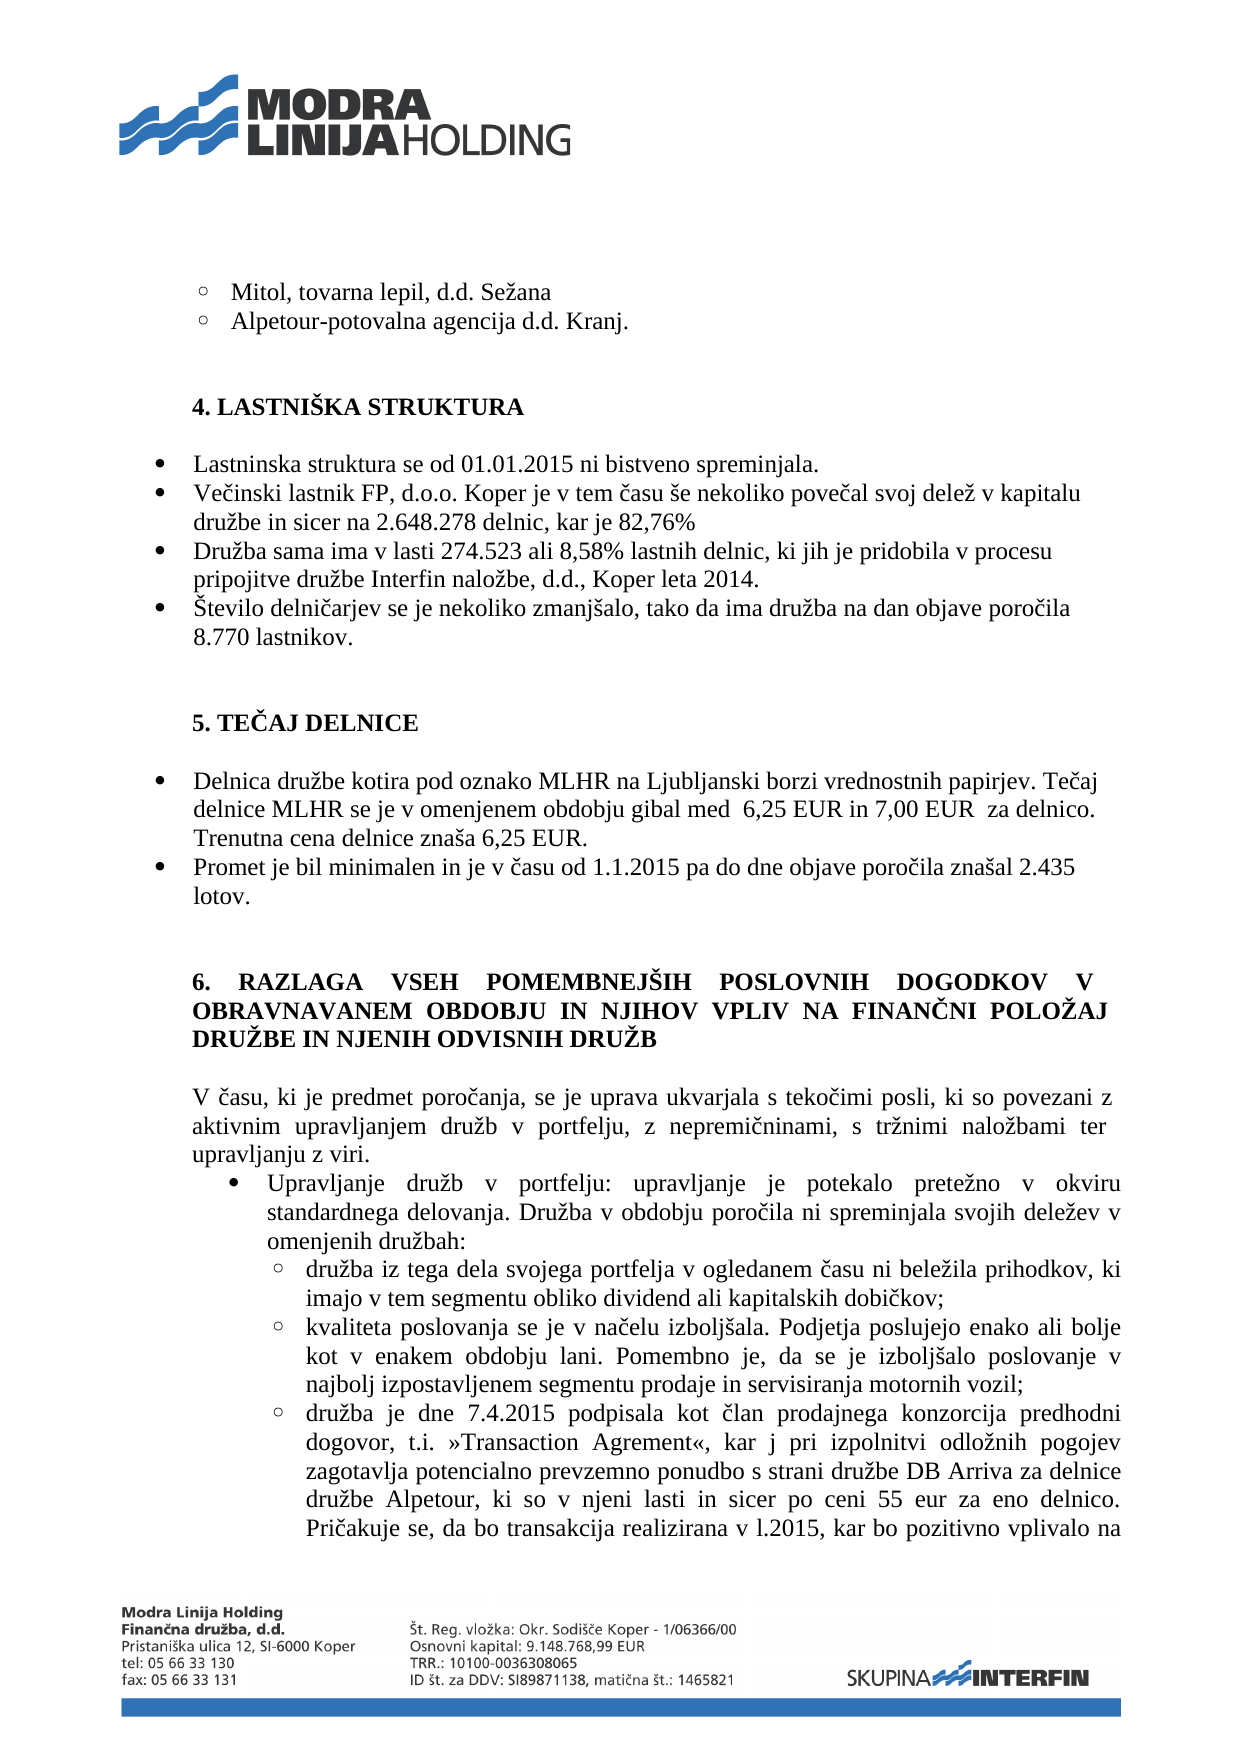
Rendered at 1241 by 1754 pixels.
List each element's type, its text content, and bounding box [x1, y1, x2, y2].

text V času, ki je predmet poročanja, se je uprava ukvarjala s tekočimi posli, ki so povezani z aktivnim upravljanjem družb v portfelju, z nepremičninami, s tržnimi naložbami ter upravljanju z viri. [118, 1082, 1122, 1168]
list Družba sama ima v lasti 274.523 ali 8,58% lastnih delnic, ki jih je pridobila v procesu pripojitve družbe Interfin naložbe, d.d., Koper leta 2014. [156, 536, 1122, 593]
list Število delničarjev se je nekoliko zmanjšalo, tako da ima družba na dan objave poročila 8.770 lastnikov. [156, 593, 1122, 651]
text 5. TEČAJ DELNICE [118, 708, 1122, 737]
list Lastninska struktura se od 01.01.2015 ni bistveno spreminjala. [156, 449, 1122, 478]
text 4. LASTNIŠKA STRUKTURA [118, 392, 1122, 421]
list Promet je bil minimalen in je v času od 1.1.2015 pa do dne objave poročila znašal 2.435 lotov. [156, 852, 1122, 909]
list družba iz tega dela svojega portfelja v ogledanem času ni beležila prihodkov, ki imajo v tem segmentu obliko dividend ali kapitalskih dobičkov; [268, 1254, 1122, 1312]
list Alpetour-potovalna agencija d.d. Kranj. [193, 306, 1122, 334]
list Večinski lastnik FP, d.o.o. Koper je v tem času še nekoliko povečal svoj delež v kapitalu družbe in sicer na 2.648.278 delnic, kar je 82,76% [156, 478, 1122, 536]
list Mitol, tovarna lepil, d.d. Sežana [193, 277, 1122, 306]
picture [118, 73, 571, 156]
list kvaliteta poslovanja se je v načelu izboljšala. Podjetja poslujejo enako ali bolje kot v enakem obdobju lani. Pomembno je, da se je izboljšalo poslovanje v najbolj izpostavljenem segmentu prodaje in servisiranja motornih vozil; [268, 1312, 1122, 1398]
picture [118, 1586, 1122, 1717]
list Delnica družbe kotira pod oznako MLHR na Ljubljanski borzi vrednostnih papirjev. Tečaj delnice MLHR se je v omenjenem obdobju gibal med 6,25 EUR in 7,00 EUR za delnico. Trenutna cena delnice znaša 6,25 EUR. [156, 766, 1122, 852]
text 6. RAZLAGA VSEH POMEMBNEJŠIH POSLOVNIH DOGODKOV V OBRAVNAVANEM OBDOBJU IN NJIHOV VPLIV NA FINANČNI POLOŽAJ DRUŽBE IN NJENIH ODVISNIH DRUŽB [118, 967, 1122, 1053]
list Upravljanje družb v portfelju: upravljanje je potekalo pretežno v okviru standardnega delovanja. Družba v obdobju poročila ni spreminjala svojih deležev v omenjenih družbah: [229, 1168, 1122, 1254]
